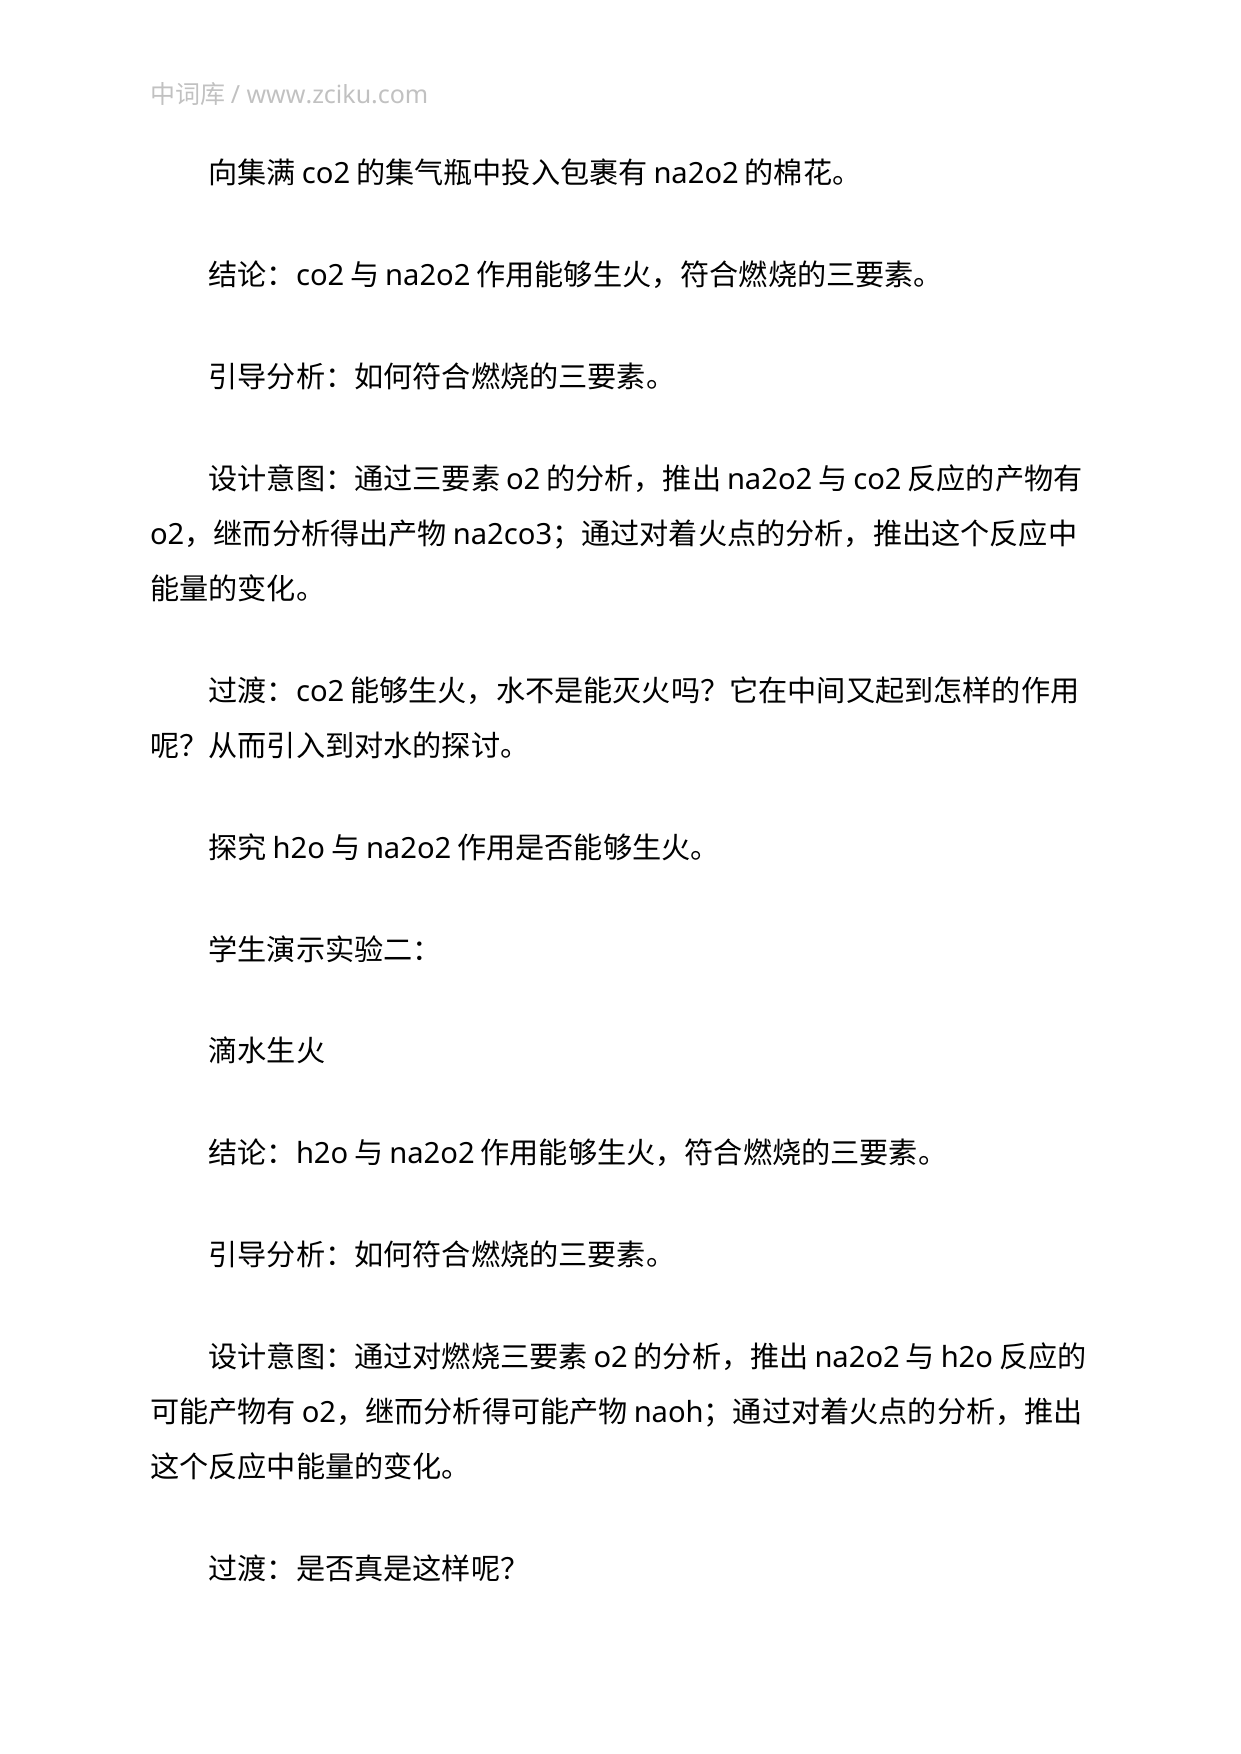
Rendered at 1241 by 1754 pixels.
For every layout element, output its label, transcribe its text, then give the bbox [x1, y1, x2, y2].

text 设计意图：通过对燃烧三要素o2的分析，推出na2o2与h2o反应的可能产物有o2，继而分析得可能产物naoh；通过对着火点的分析，推出这个反应中能量的变化。 [150, 1333, 1090, 1486]
text 过渡：是否真是这样呢？ [150, 1545, 1090, 1588]
text 引导分析：如何符合燃烧的三要素。 [150, 1232, 1090, 1274]
text 设计意图：通过三要素o2的分析，推出na2o2与co2反应的产物有o2，继而分析得出产物na2co3；通过对着火点的分析，推出这个反应中能量的变化。 [150, 456, 1090, 608]
text 探究h2o与na2o2作用是否能够生火。 [150, 824, 1090, 867]
text 学生演示实验二： [150, 926, 1090, 968]
text 结论：h2o与na2o2作用能够生火，符合燃烧的三要素。 [150, 1130, 1090, 1172]
text 引导分析：如何符合燃烧的三要素。 [150, 354, 1090, 396]
text 向集满co2的集气瓶中投入包裹有na2o2的棉花。 [150, 150, 1090, 192]
text 滴水生火 [150, 1028, 1090, 1070]
text 过渡：co2能够生火，水不是能灭火吗？它在中间又起到怎样的作用呢？从而引入到对水的探讨。 [150, 667, 1090, 765]
text 结论：co2与na2o2作用能够生火，符合燃烧的三要素。 [150, 252, 1090, 294]
